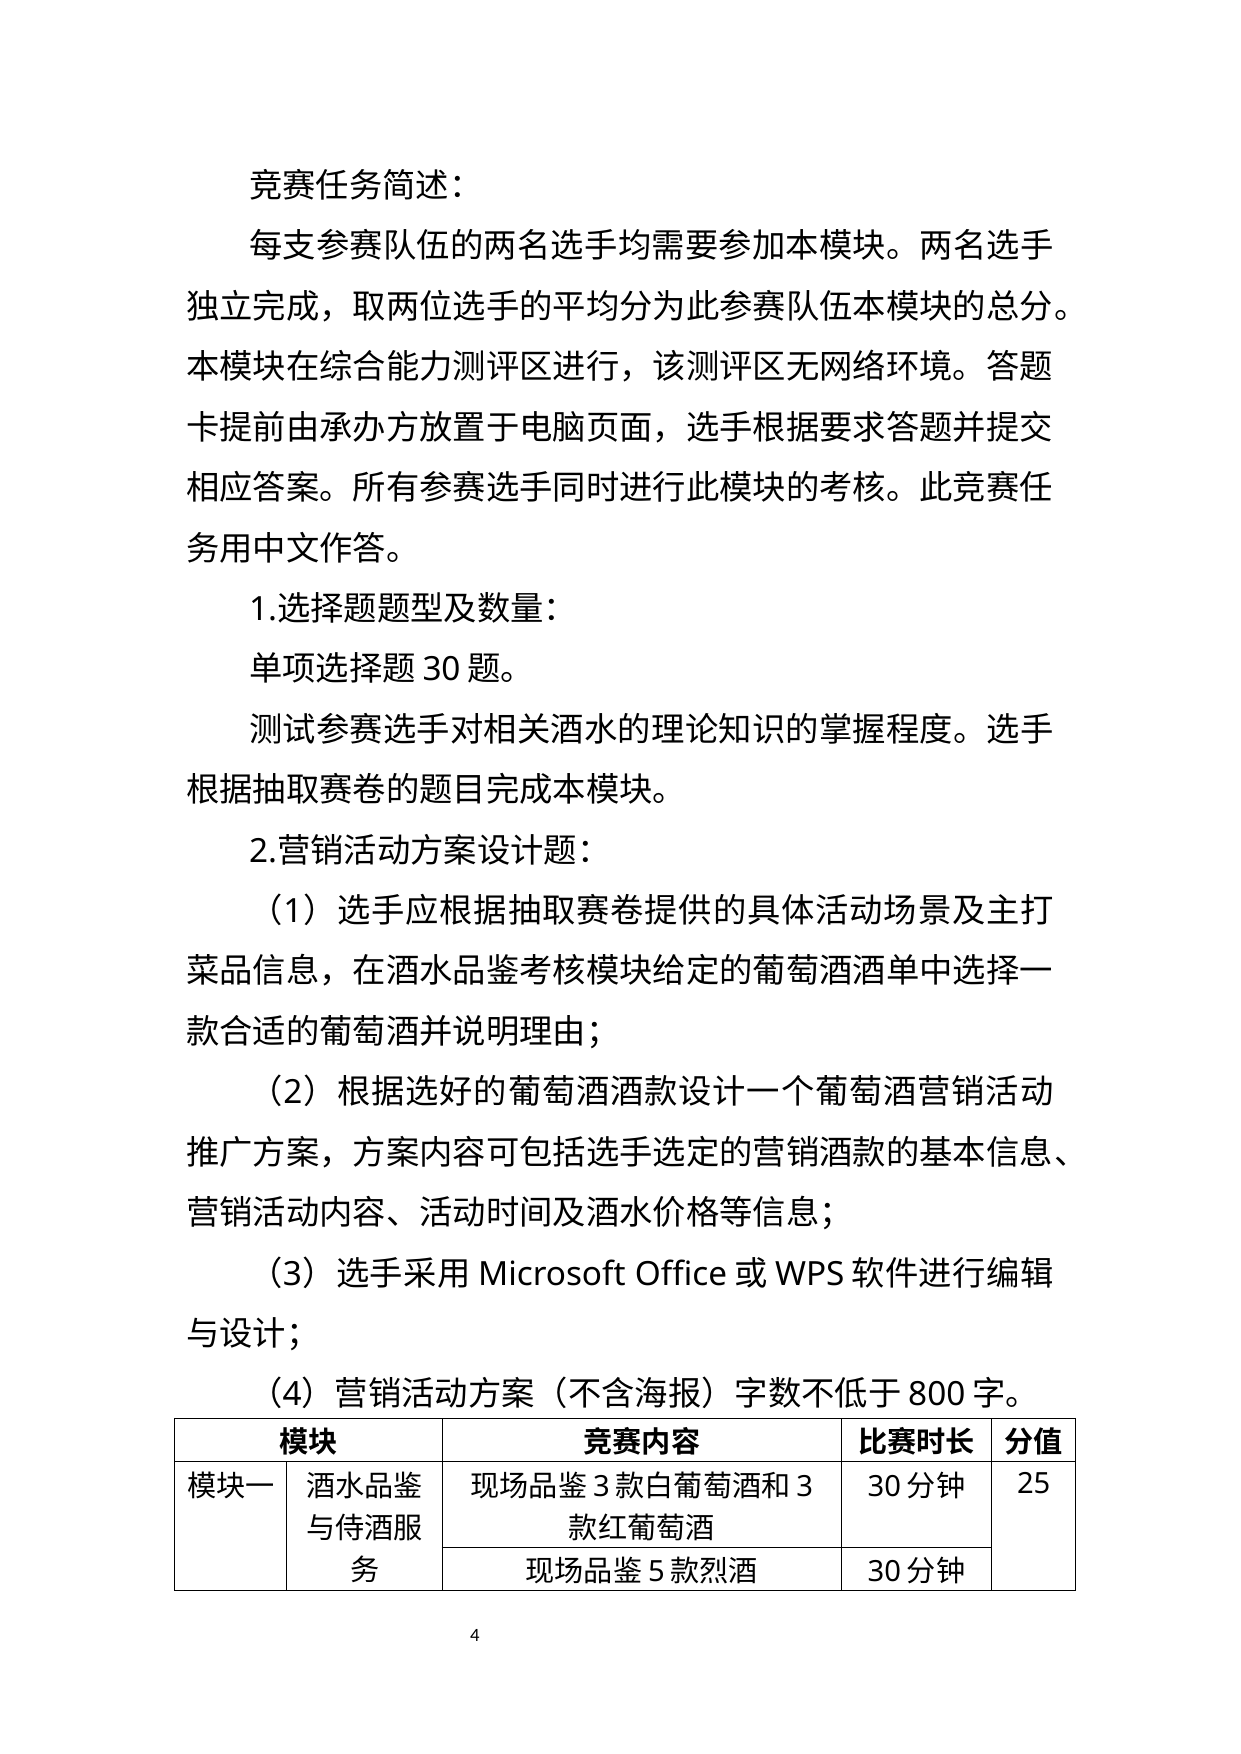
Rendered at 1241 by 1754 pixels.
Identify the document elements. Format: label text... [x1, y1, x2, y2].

text （2）根据选好的葡萄酒酒款设计一个葡萄酒营销活动推广方案，方案内容可包括选手选定的营销酒款的基本信息、营销活动内容、活动时间及酒水价格等信息； [186, 1055, 1054, 1237]
table_cell 30分钟 [842, 1548, 991, 1590]
text （1）选手应根据抽取赛卷提供的具体活动场景及主打菜品信息，在酒水品鉴考核模块给定的葡萄酒酒单中选择一款合适的葡萄酒并说明理由； [186, 874, 1054, 1055]
text （3）选手采用Microsoft Office或WPS软件进行编辑与设计； [186, 1237, 1054, 1357]
table_cell 酒水品鉴与侍酒服务 [287, 1462, 442, 1590]
table_cell 现场品鉴5款烈酒 [443, 1548, 841, 1590]
table_header 竞赛内容 [443, 1419, 841, 1461]
text （4）营销活动方案（不含海报）字数不低于800字。 [186, 1357, 1054, 1418]
text 每支参赛队伍的两名选手均需要参加本模块。两名选手独立完成，取两位选手的平均分为此参赛队伍本模块的总分。本模块在综合能力测评区进行，该测评区无网络环境。答题卡提前由承办方放置于电脑页面，选手根据要求答题并提交相应答案。所有参赛选手同时进行此模块的考核。此竞赛任务用中文作答。 [186, 209, 1054, 572]
table_header 比赛时长 [842, 1419, 991, 1461]
table_cell 30分钟 [842, 1462, 991, 1547]
text 测试参赛选手对相关酒水的理论知识的掌握程度。选手根据抽取赛卷的题目完成本模块。 [186, 693, 1054, 814]
text 1.选择题题型及数量： [186, 572, 1054, 632]
text 单项选择题30题。 [186, 632, 1054, 693]
text 竞赛任务简述： [186, 149, 1054, 209]
table_header 分值 [992, 1419, 1075, 1461]
table_cell 现场品鉴3款白葡萄酒和3 款红葡萄酒 [443, 1462, 841, 1547]
table_cell 模块一 [175, 1462, 286, 1590]
table_header 模块 [175, 1419, 442, 1461]
text 2.营销活动方案设计题： [186, 814, 1054, 874]
table_cell 25 [992, 1462, 1075, 1590]
